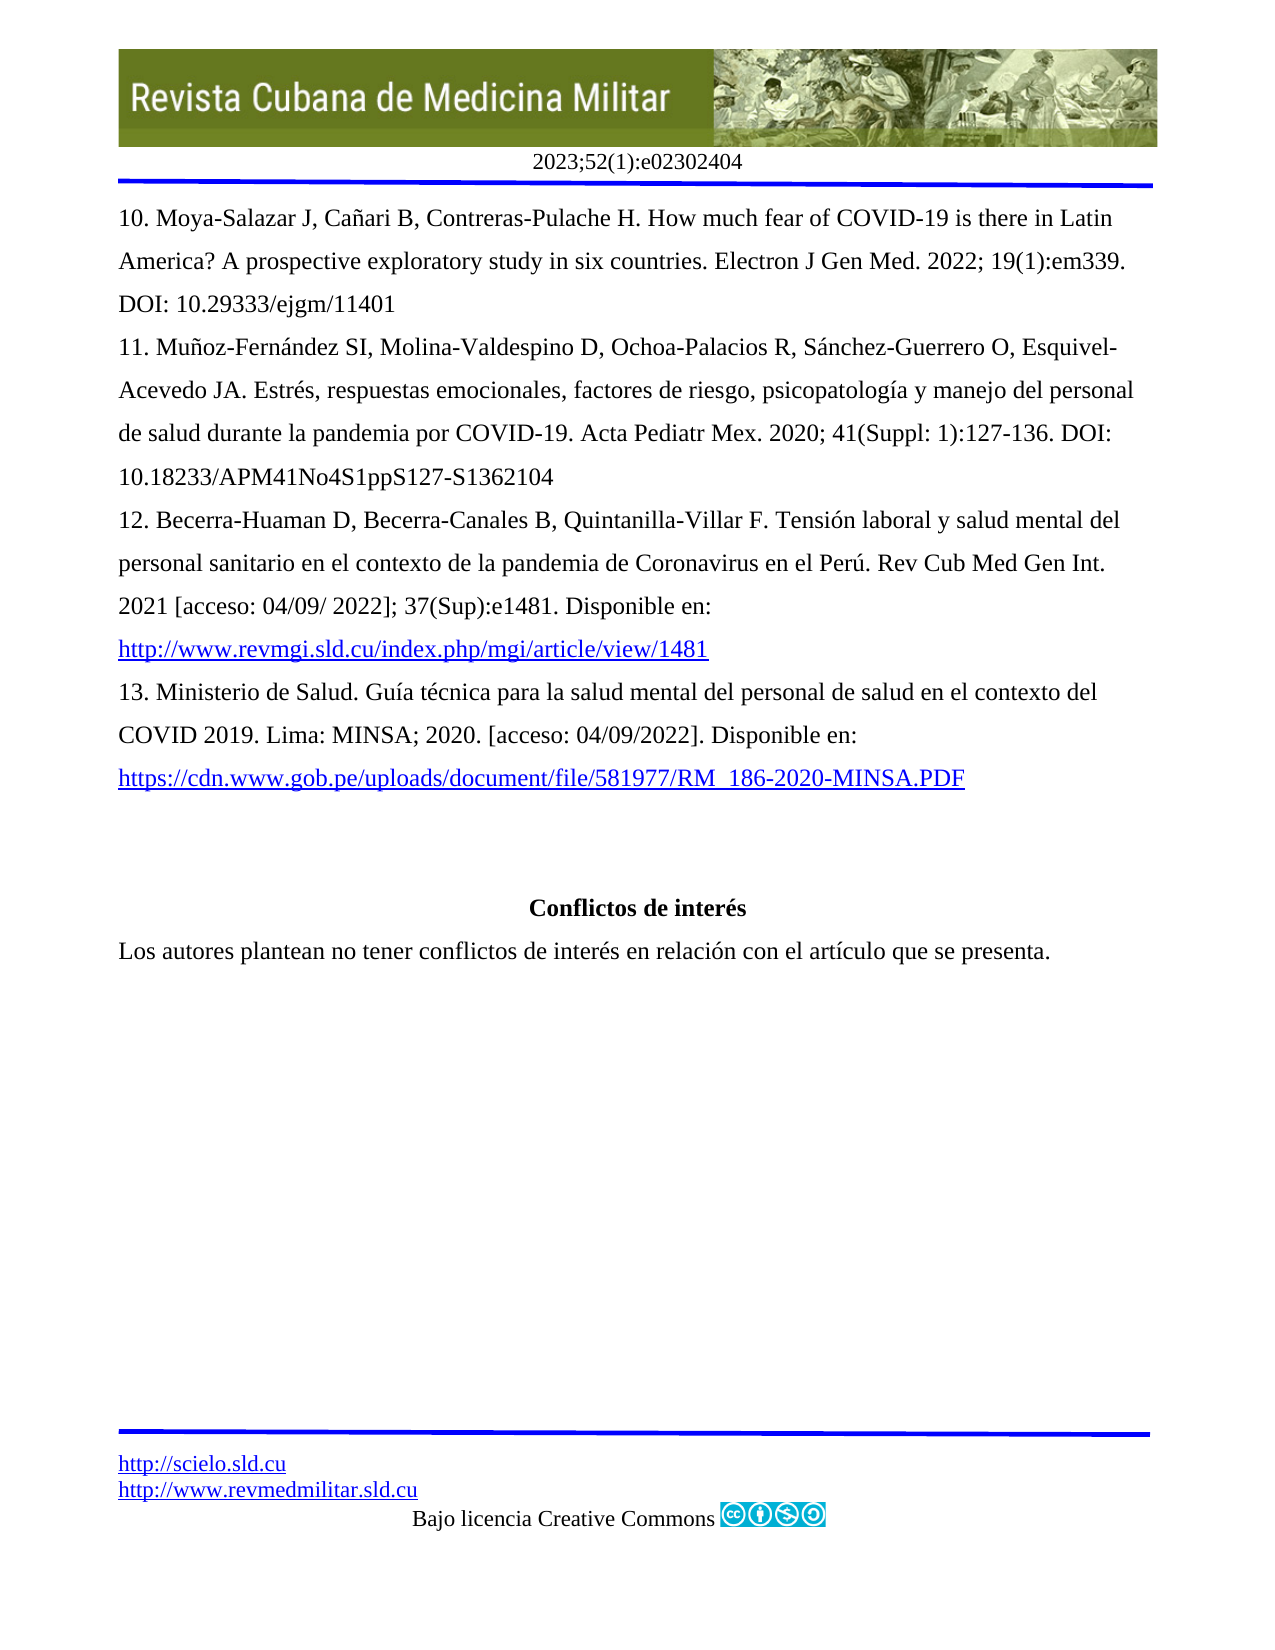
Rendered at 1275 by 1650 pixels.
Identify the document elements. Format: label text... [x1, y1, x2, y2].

text Conflictos de interés [118, 893, 1157, 922]
text Los autores plantean no tener conflictos de interés en relación con el artículo que se presenta. [118, 936, 1157, 965]
text 12. Becerra-Huaman D, Becerra-Canales B, Quintanilla-Villar F. Tensión laboral y salud mental del personal sanitario en el contexto de la pandemia de Coronavirus en el Perú. Rev Cub Med Gen Int. 2021 [acceso: 04/09/ 2022]; 37(Sup):e1481. Disponible en: http://www.revmgi.sld.cu/index.php/mgi/article/view/1481 [118, 505, 1157, 663]
text 13. Ministerio de Salud. Guía técnica para la salud mental del personal de salud en el contexto del COVID 2019. Lima: MINSA; 2020. [acceso: 04/09/2022]. Disponible en: https://cdn.www.gob.pe/uploads/document/file/581977/RM_186-2020-MINSA.PDF [118, 677, 1157, 792]
text 11. Muñoz-Fernández SI, Molina-Valdespino D, Ochoa-Palacios R, Sánchez-Guerrero O, Esquivel-Acevedo JA. Estrés, respuestas emocionales, factores de riesgo, psicopatología y manejo del personal de salud durante la pandemia por COVID-19. Acta Pediatr Mex. 2020; 41(Suppl: 1):127-136. DOI: 10.18233/APM41No4S1ppS127-S1362104 [118, 332, 1157, 490]
picture [118, 49, 1158, 147]
text 10. Moya-Salazar J, Cañari B, Contreras-Pulache H. How much fear of COVID-19 is there in Latin America? A prospective exploratory study in six countries. Electron J Gen Med. 2022; 19(1):em339. DOI: 10.29333/ejgm/11401 [118, 203, 1157, 318]
picture [720, 1502, 826, 1527]
